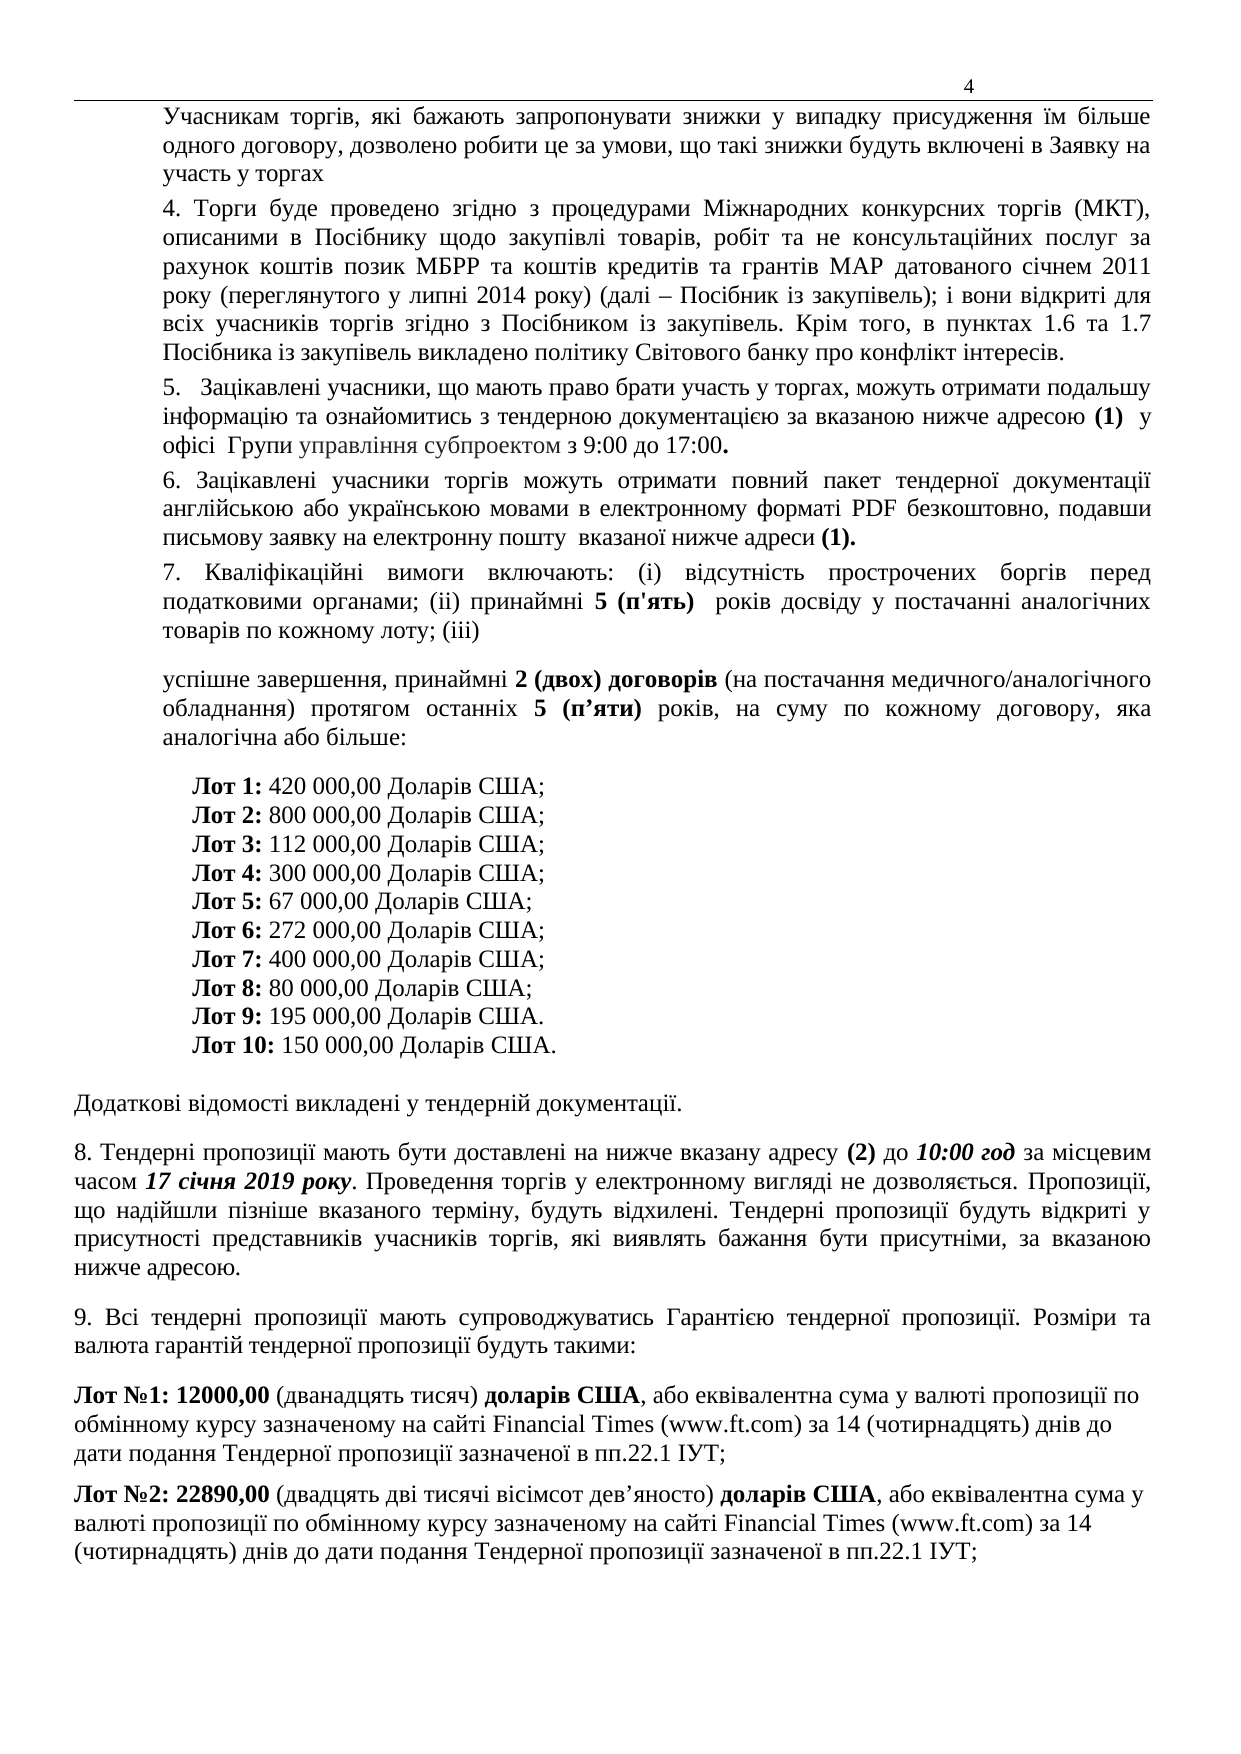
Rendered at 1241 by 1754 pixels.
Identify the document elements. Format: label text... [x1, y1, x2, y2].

text 4. Торги буде проведено згідно з процедурами Міжнародних конкурсних торгів (МКТ), описаними в Посібнику щодо закупівлі товарів, робіт та не консультаційних послуг за рахунок коштів позик МБРР та коштів кредитів та грантів МАР датованого січнем 2011 року (переглянутого у липні 2014 року) (далі – Посібник із закупівель); і вони відкриті для всіх учасників торгів згідно з Посібником із закупівель. Крім того, в пунктах 1.6 та 1.7 Посібника із закупівель викладено політику Світового банку про конфлікт інтересів. [162, 193, 1152, 366]
text 7. Кваліфікаційні вимоги включають: (і) відсутність прострочених боргів перед податковими органами; (іі) принаймні 5 (п'ять) років досвіду у постачанні аналогічних товарів по кожному лоту; (ііі) [162, 557, 1152, 643]
text Лот 3: 112 000,00 Доларів США; [192, 829, 1152, 858]
text Лот 2: 800 000,00 Доларів США; [192, 800, 1152, 829]
text 9. Всі тендерні пропозиції мають супроводжуватись Гарантією тендерної пропозиції. Розміри та валюта гарантій тендерної пропозиції будуть такими: [74, 1302, 1152, 1359]
text Лот №1: 12000,00 (дванадцять тисяч) доларів США, або еквівалентна сума у валюті пропозиції по обмінному курсу зазначеному на сайті Financial Times (www.ft.com) за 14 (чотирнадцять) днів до дати подання Тендерної пропозиції зазначеної в пп.22.1 ІУТ; [74, 1380, 1152, 1466]
text Лот 6: 272 000,00 Доларів США; [192, 915, 1152, 944]
text Лот 7: 400 000,00 Доларів США; [192, 944, 1152, 973]
text 8. Тендерні пропозиції мають бути доставлені на нижче вказану адресу (2) до 10:00 год за місцевим часом 17 січня 2019 року. Проведення торгів у електронному вигляді не дозволяється. Пропозиції, що надійшли пізніше вказаного терміну, будуть відхилені. Тендерні пропозиції будуть відкриті у присутності представників учасників торгів, які виявлять бажання бути присутніми, за вказаною нижче адресою. [74, 1137, 1152, 1281]
text Учасникам торгів, які бажають запропонувати знижки у випадку присудження їм більше одного договору, дозволено робити це за умови, що такі знижки будуть включені в Заявку на участь у торгах [162, 101, 1152, 187]
text Лот 4: 300 000,00 Доларів США; [192, 858, 1152, 886]
text успішне завершення, принаймні 2 (двох) договорів (на постачання медичного/аналогічного обладнання) протягом останніх 5 (пʼяти) років, на суму по кожному договору, яка аналогічна або більше: [162, 664, 1152, 751]
text Лот 1: 420 000,00 Доларів США; [192, 771, 1152, 800]
text Лот 10: 150 000,00 Доларів США. [192, 1030, 1152, 1059]
text Лот №2: 22890,00 (двадцять дві тисячі вісімсот дев’яносто) доларів США, або еквівалентна сума у валюті пропозиції по обмінному курсу зазначеному на сайті Financial Times (www.ft.com) за 14 (чотирнадцять) днів до дати подання Тендерної пропозиції зазначеної в пп.22.1 ІУТ; [74, 1479, 1152, 1565]
text 6. Зацікавлені учасники торгів можуть отримати повний пакет тендерної документації англійською або українською мовами в електронному форматі PDF безкоштовно, подавши письмову заявку на електронну пошту вказаної нижче адреси (1). [162, 465, 1152, 551]
text Лот 9: 195 000,00 Доларів США. [192, 1001, 1152, 1030]
text Лот 5: 67 000,00 Доларів США; [192, 886, 1152, 915]
text Лот 8: 80 000,00 Доларів США; [192, 973, 1152, 1001]
text 5. Зацікавлені учасники, що мають право брати участь у торгах, можуть отримати подальшу інформацію та ознайомитись з тендерною документацією за вказаною нижче адресою (1) у офісі Групи управління субпроектом з 9:00 до 17:00. [162, 372, 1152, 458]
text Додаткові відомості викладені у тендерній документації. [74, 1088, 1152, 1116]
